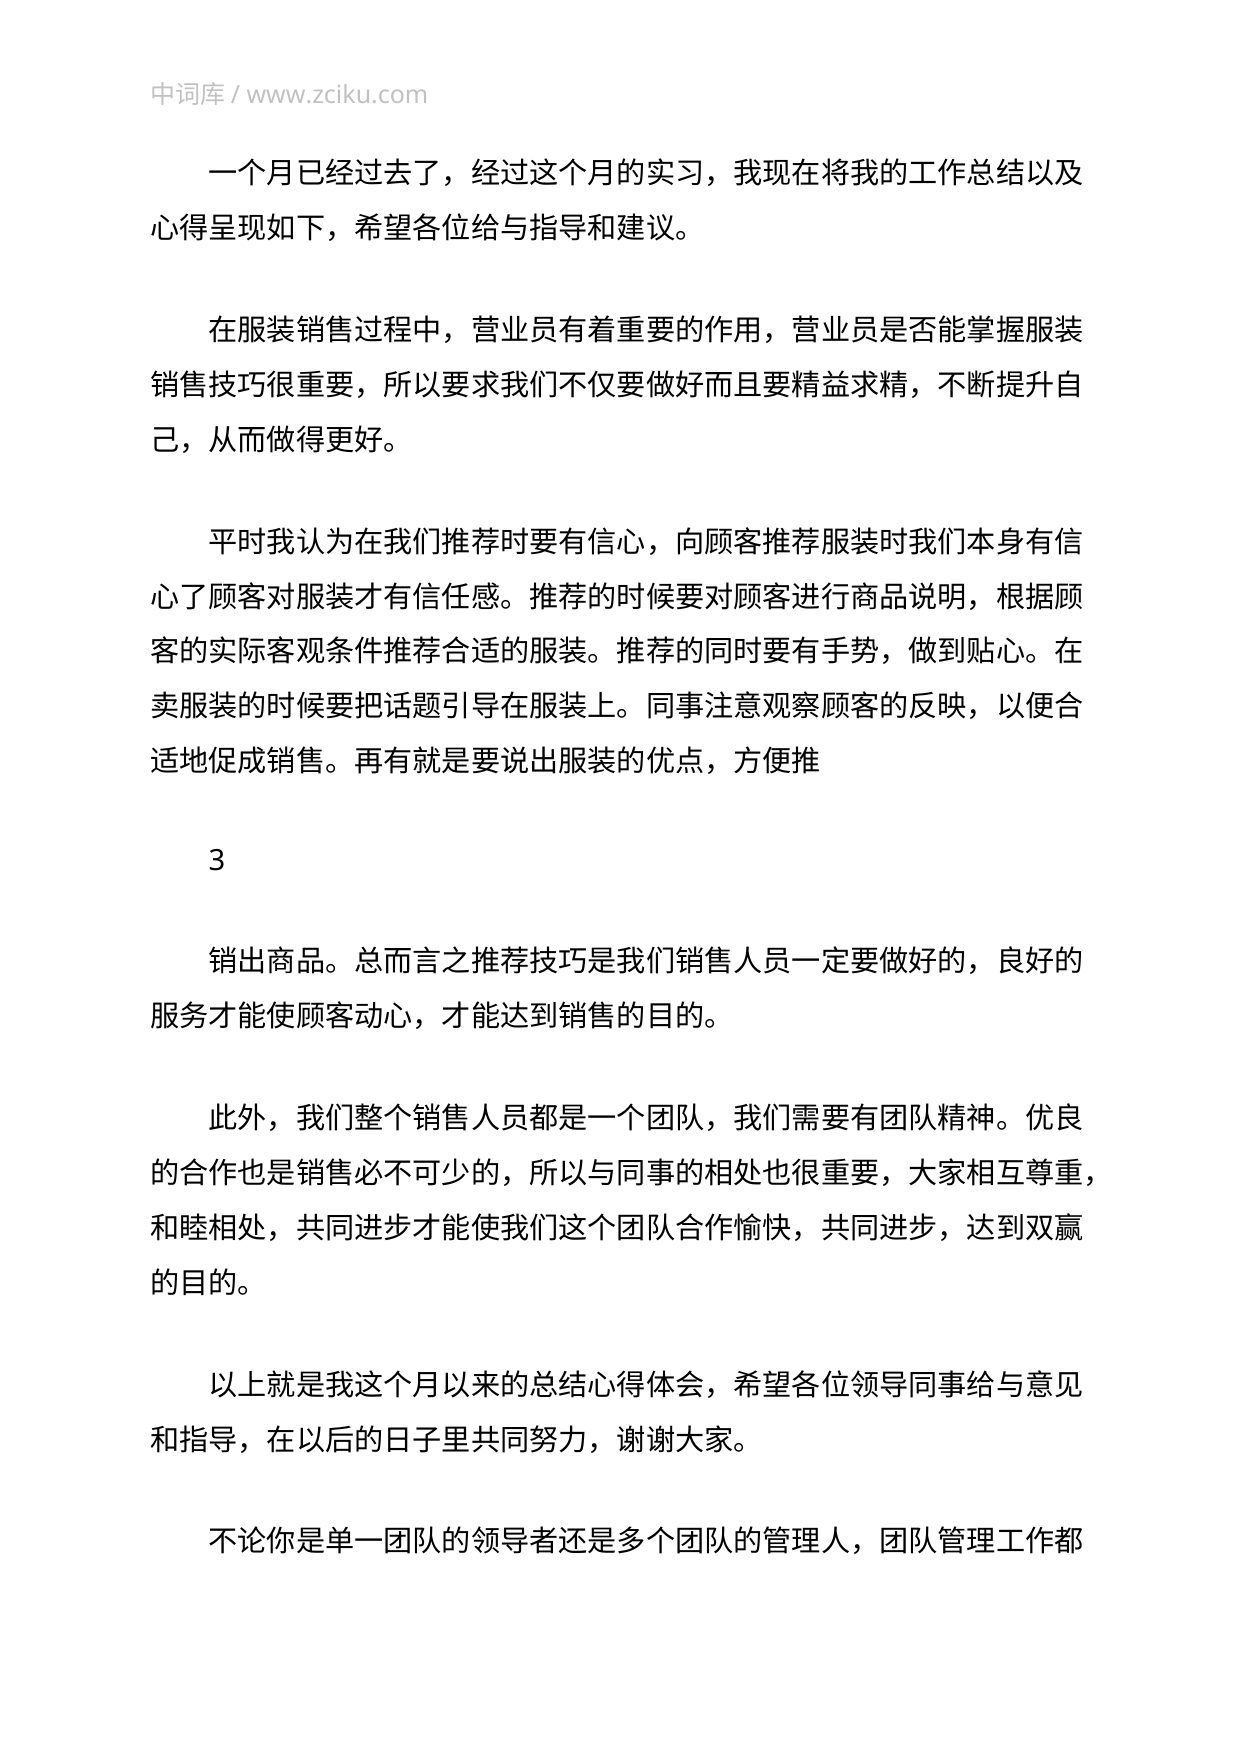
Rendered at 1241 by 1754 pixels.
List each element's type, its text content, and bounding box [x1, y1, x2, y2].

text 此外，我们整个销售人员都是一个团队，我们需要有团队精神。优良的合作也是销售必不可少的，所以与同事的相处也很重要，大家相互尊重，和睦相处，共同进步才能使我们这个团队合作愉快，共同进步，达到双赢的目的。 [150, 1095, 1090, 1302]
text 3 [150, 839, 1090, 879]
text 在服装销售过程中，营业员有着重要的作用，营业员是否能掌握服装销售技巧很重要，所以要求我们不仅要做好而且要精益求精，不断提升自己，从而做得更好。 [150, 307, 1090, 459]
text 销出商品。总而言之推荐技巧是我们销售人员一定要做好的，良好的服务才能使顾客动心，才能达到销售的目的。 [150, 938, 1090, 1035]
text 平时我认为在我们推荐时要有信心，向顾客推荐服装时我们本身有信心了顾客对服装才有信任感。推荐的时候要对顾客进行商品说明，根据顾客的实际客观条件推荐合适的服装。推荐的同时要有手势，做到贴心。在卖服装的时候要把话题引导在服装上。同事注意观察顾客的反映，以便合适地促成销售。再有就是要说出服装的优点，方便推 [150, 518, 1090, 780]
text 一个月已经过去了，经过这个月的实习，我现在将我的工作总结以及心得呈现如下，希望各位给与指导和建议。 [150, 150, 1090, 247]
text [150, 1518, 1090, 1560]
text 以上就是我这个月以来的总结心得体会，希望各位领导同事给与意见和指导，在以后的日子里共同努力，谢谢大家。 [150, 1361, 1090, 1458]
